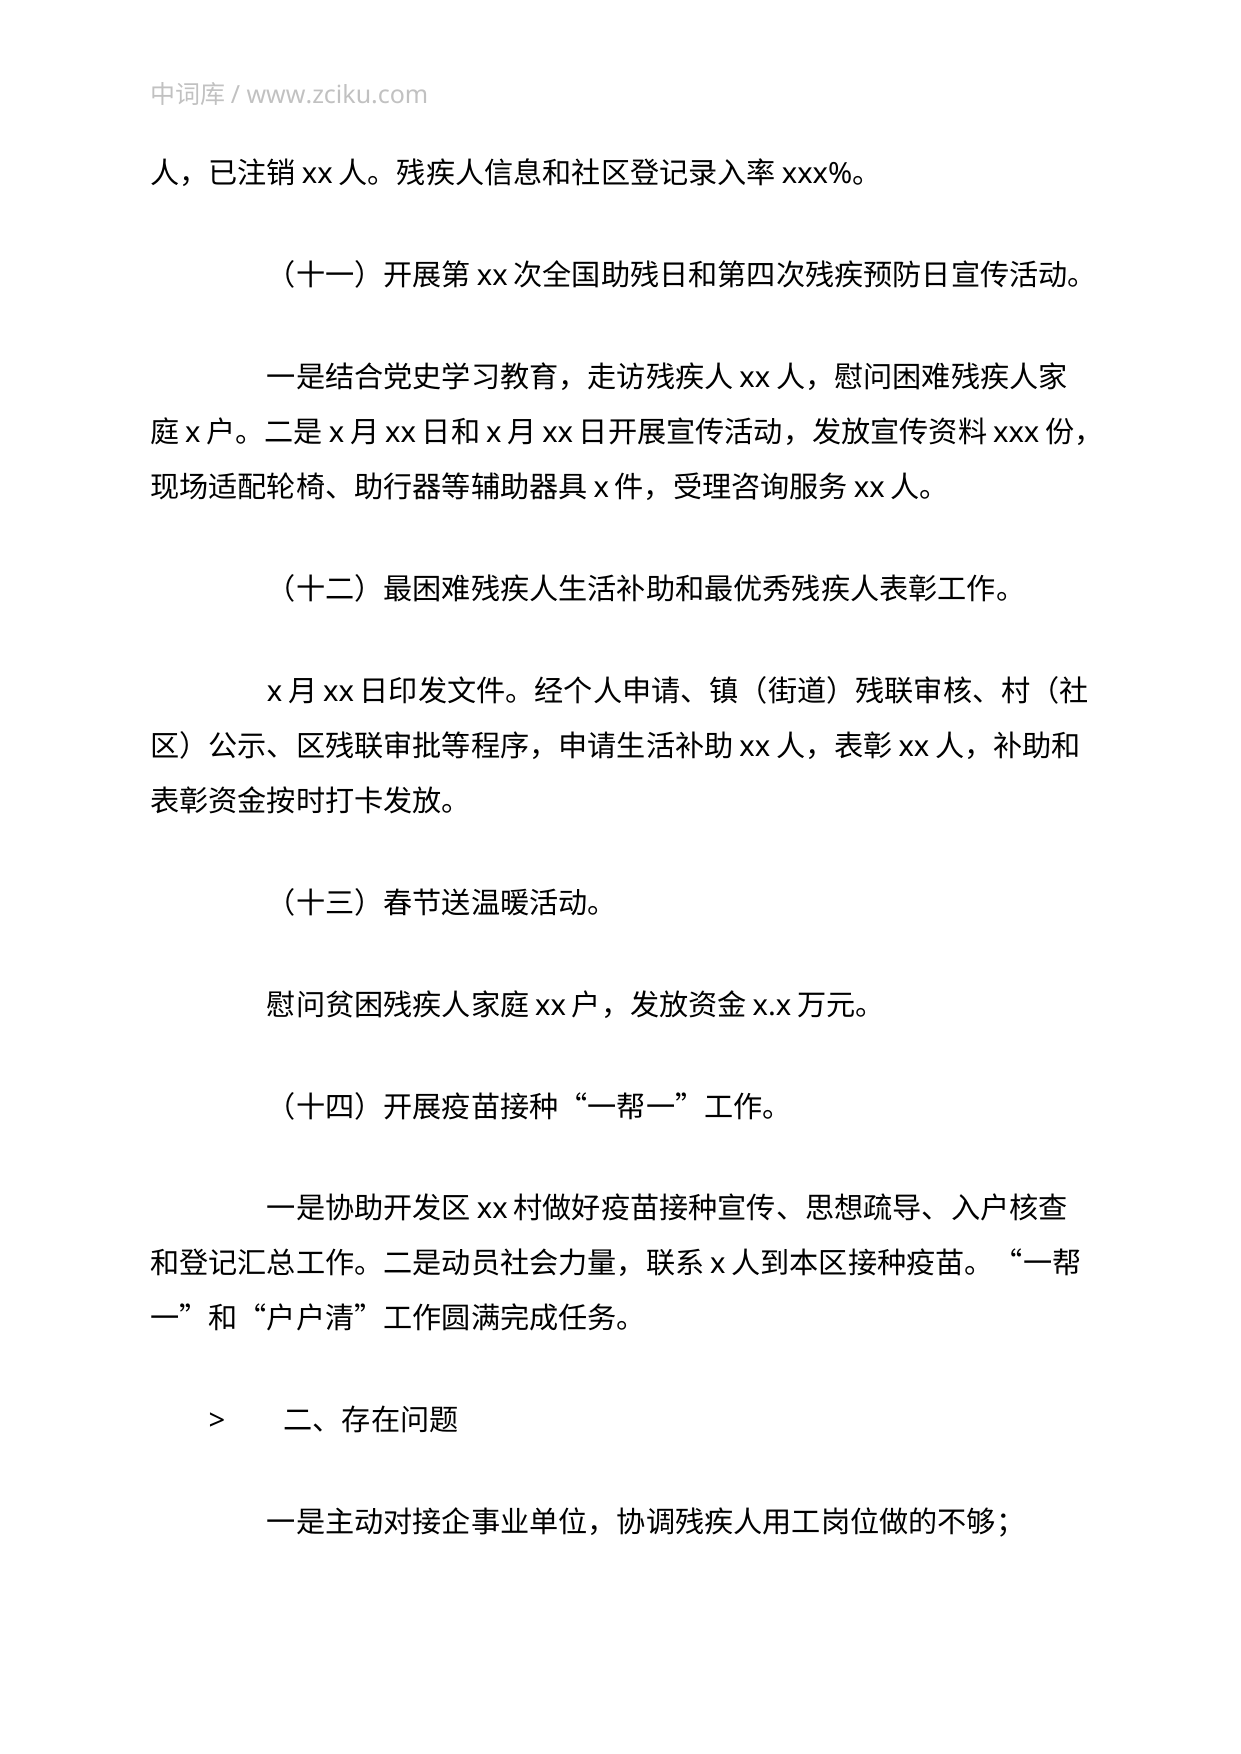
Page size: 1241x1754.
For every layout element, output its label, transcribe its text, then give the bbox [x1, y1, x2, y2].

text 一是协助开发区xx村做好疫苗接种宣传、思想疏导、入户核查和登记汇总工作。二是动员社会力量，联系x人到本区接种疫苗。“一帮一”和“户户清”工作圆满完成任务。 [150, 1185, 1090, 1337]
text （十一）开展第xx次全国助残日和第四次残疾预防日宣传活动。 [150, 252, 1090, 294]
text （十三）春节送温暖活动。 [150, 879, 1090, 922]
text x月xx日印发文件。经个人申请、镇（街道）残联审核、村（社区）公示、区残联审批等程序，申请生活补助xx人，表彰xx人，补助和表彰资金按时打卡发放。 [150, 668, 1090, 820]
text > 二、存在问题 [150, 1397, 1090, 1439]
text 一是结合党史学习教育，走访残疾人xx人，慰问困难残疾人家庭x户。二是x月xx日和x月xx日开展宣传活动，发放宣传资料xxx份，现场适配轮椅、助行器等辅助器具x件，受理咨询服务xx人。 [150, 354, 1090, 506]
text 慰问贫困残疾人家庭xx户，发放资金x.x万元。 [150, 981, 1090, 1024]
text （十二）最困难残疾人生活补助和最优秀残疾人表彰工作。 [150, 566, 1090, 608]
text （十四）开展疫苗接种“一帮一”工作。 [150, 1083, 1090, 1126]
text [150, 150, 1090, 192]
text 一是主动对接企事业单位，协调残疾人用工岗位做的不够； [150, 1499, 1090, 1541]
